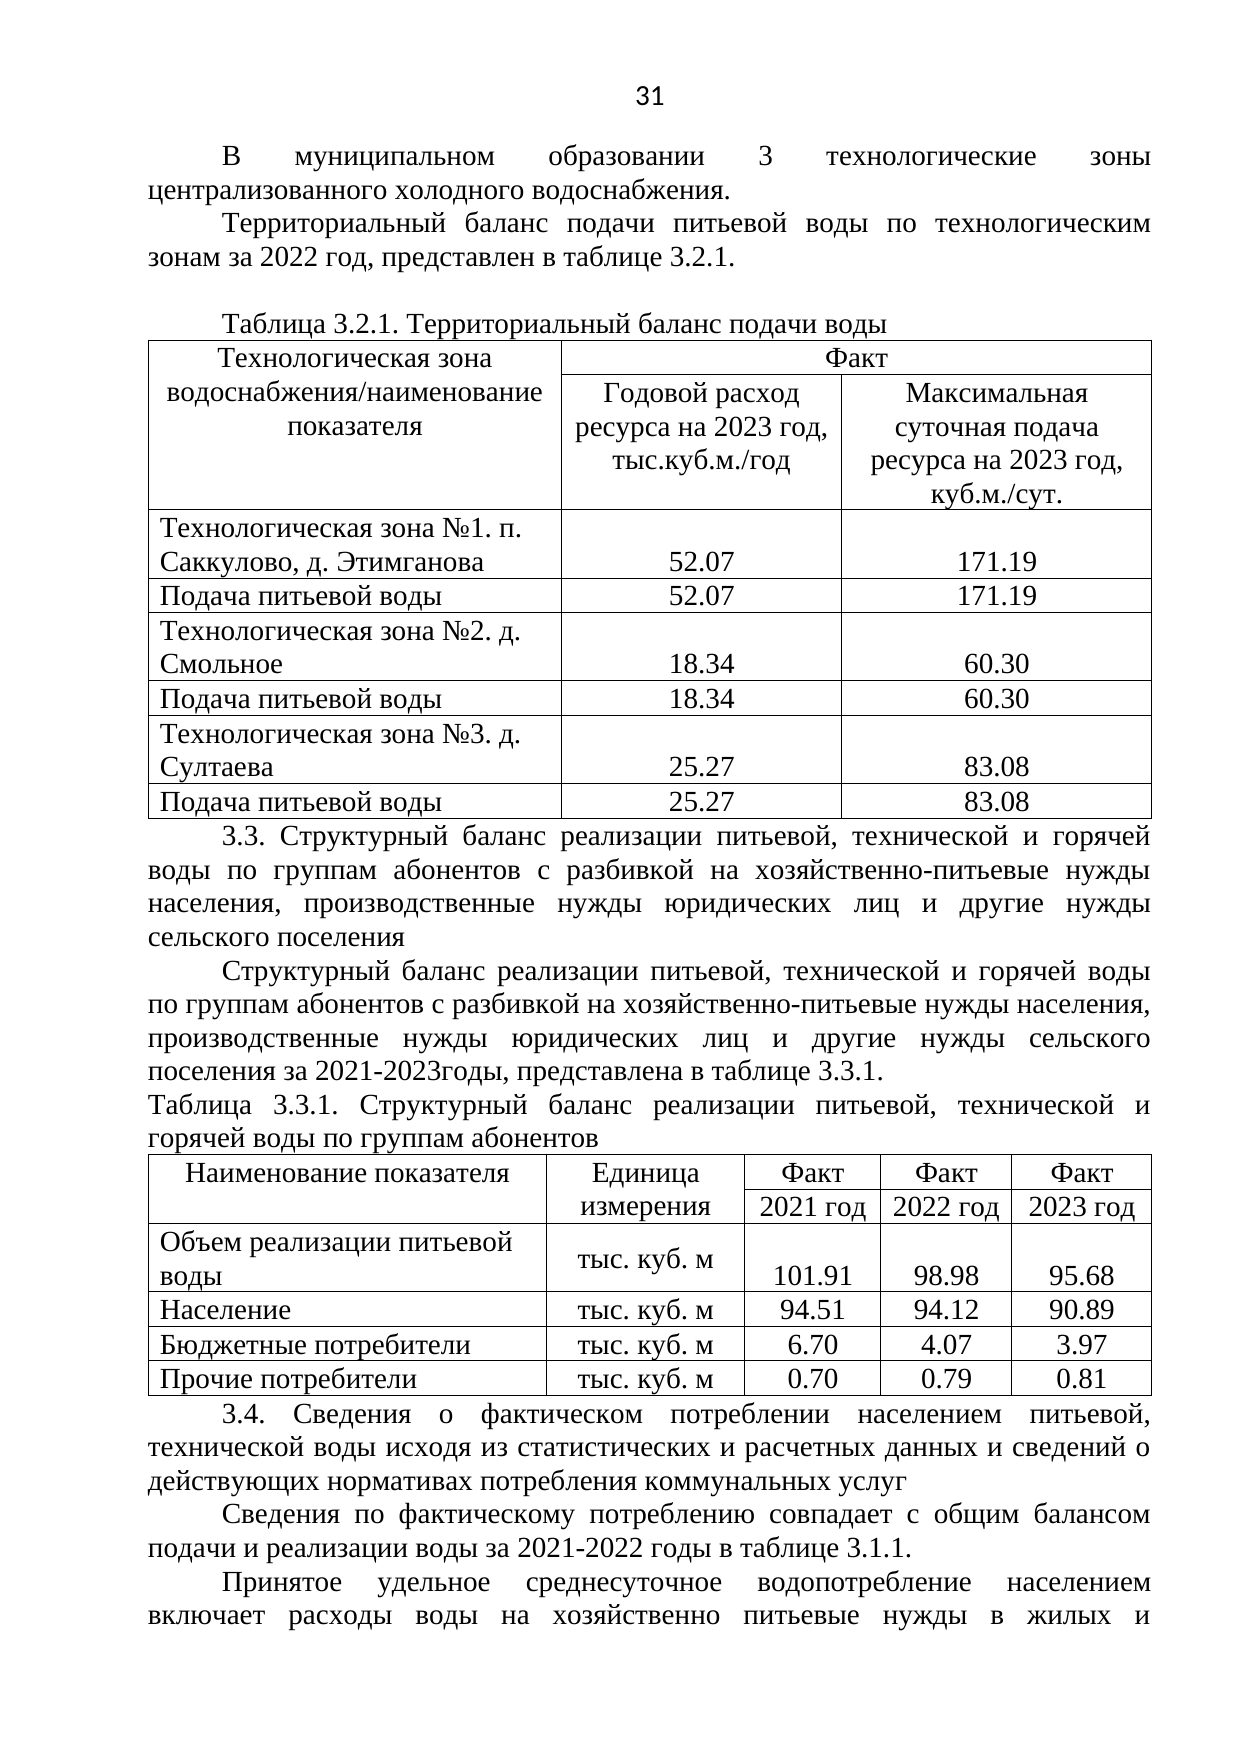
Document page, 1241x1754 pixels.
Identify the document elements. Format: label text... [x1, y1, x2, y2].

table_cell 25.27 [562, 784, 841, 817]
table_cell 90.89 [1012, 1292, 1151, 1326]
table_cell 0.81 [1012, 1361, 1151, 1395]
table_cell 101.91 [745, 1224, 880, 1291]
table_cell Максимальная суточная подача ресурса на 2023 год, куб.м./сут. [842, 375, 1151, 509]
table_cell Прочие потребители [149, 1361, 546, 1395]
table_cell 18.34 [562, 613, 841, 680]
table_header Факт [745, 1155, 880, 1188]
list 3.3. Структурный баланс реализации питьевой, технической и горячей воды по группам абонентов с разбивкой на хозяйственно-питьевые нужды населения, производственные нужды юридических лиц и другие нужды сельского поселения [148, 819, 1152, 953]
table_cell 3.97 [1012, 1327, 1151, 1360]
table_cell 0.79 [881, 1361, 1011, 1395]
text Таблица 3.2.1. Территориальный баланс подачи воды [148, 306, 1152, 339]
table_cell 94.12 [881, 1292, 1011, 1326]
table_cell Подача питьевой воды [149, 784, 561, 817]
table_cell 2021 год [745, 1190, 880, 1223]
table_cell 18.34 [562, 681, 841, 715]
table_cell Технологическая зона №3. д. Султаева [149, 716, 561, 783]
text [148, 1564, 1152, 1631]
table_cell 25.27 [562, 716, 841, 783]
table_cell 60.30 [842, 681, 1151, 715]
table_cell Население [149, 1292, 546, 1326]
table_cell Бюджетные потребители [149, 1327, 546, 1360]
table_cell Объем реализации питьевой воды [149, 1224, 546, 1291]
text Структурный баланс реализации питьевой, технической и горячей воды по группам абонентов с разбивкой на хозяйственно-питьевые нужды населения, производственные нужды юридических лиц и другие нужды сельского поселения за 2021-2023годы, представлена в таблице 3.3.1. [148, 953, 1152, 1087]
table_cell 171.19 [842, 510, 1151, 577]
table_cell 2022 год [881, 1190, 1011, 1223]
table_cell тыс. куб. м [547, 1327, 744, 1360]
table_cell 0.70 [745, 1361, 880, 1395]
table_cell 94.51 [745, 1292, 880, 1326]
table_cell 4.07 [881, 1327, 1011, 1360]
table_cell Годовой расход ресурса на 2023 год, тыс.куб.м./год [562, 375, 841, 509]
table_header Факт [881, 1155, 1011, 1188]
table_cell 83.08 [842, 716, 1151, 783]
text В муниципальном образовании 3 технологические зоны централизованного холодного водоснабжения. [148, 138, 1152, 205]
table_cell тыс. куб. м [547, 1292, 744, 1326]
table_cell 60.30 [842, 613, 1151, 680]
table_cell тыс. куб. м [547, 1361, 744, 1395]
table_header Факт [1012, 1155, 1151, 1188]
table_header Наименование показателя [149, 1155, 546, 1223]
table_cell 52.07 [562, 579, 841, 612]
table_header Технологическая зона водоснабжения/наименование показателя [149, 341, 561, 509]
table_cell Подача питьевой воды [149, 681, 561, 715]
text Сведения по фактическому потреблению совпадает с общим балансом подачи и реализации воды за 2021-2022 годы в таблице 3.1.1. [148, 1497, 1152, 1564]
table_cell Подача питьевой воды [149, 579, 561, 612]
table_cell 171.19 [842, 579, 1151, 612]
table_cell Технологическая зона №2. д. Смольное [149, 613, 561, 680]
text Таблица 3.3.1. Структурный баланс реализации питьевой, технической и горячей воды по группам абонентов [148, 1087, 1152, 1154]
table_cell 2023 год [1012, 1190, 1151, 1223]
text Территориальный баланс подачи питьевой воды по технологическим зонам за 2022 год, представлен в таблице 3.2.1. [148, 205, 1152, 272]
table_cell 98.98 [881, 1224, 1011, 1291]
table_cell 6.70 [745, 1327, 880, 1360]
list 3.4. Сведения о фактическом потреблении населением питьевой, технической воды исходя из статистических и расчетных данных и сведений о действующих нормативах потребления коммунальных услуг [148, 1396, 1152, 1497]
table_cell Технологическая зона №1. п. Саккулово, д. Этимганова [149, 510, 561, 577]
table_cell тыс. куб. м [547, 1224, 744, 1291]
table_header Единица измерения [547, 1155, 744, 1223]
table_cell 83.08 [842, 784, 1151, 817]
table_header Факт [562, 341, 1151, 374]
table_cell 52.07 [562, 510, 841, 577]
table_cell 95.68 [1012, 1224, 1151, 1291]
